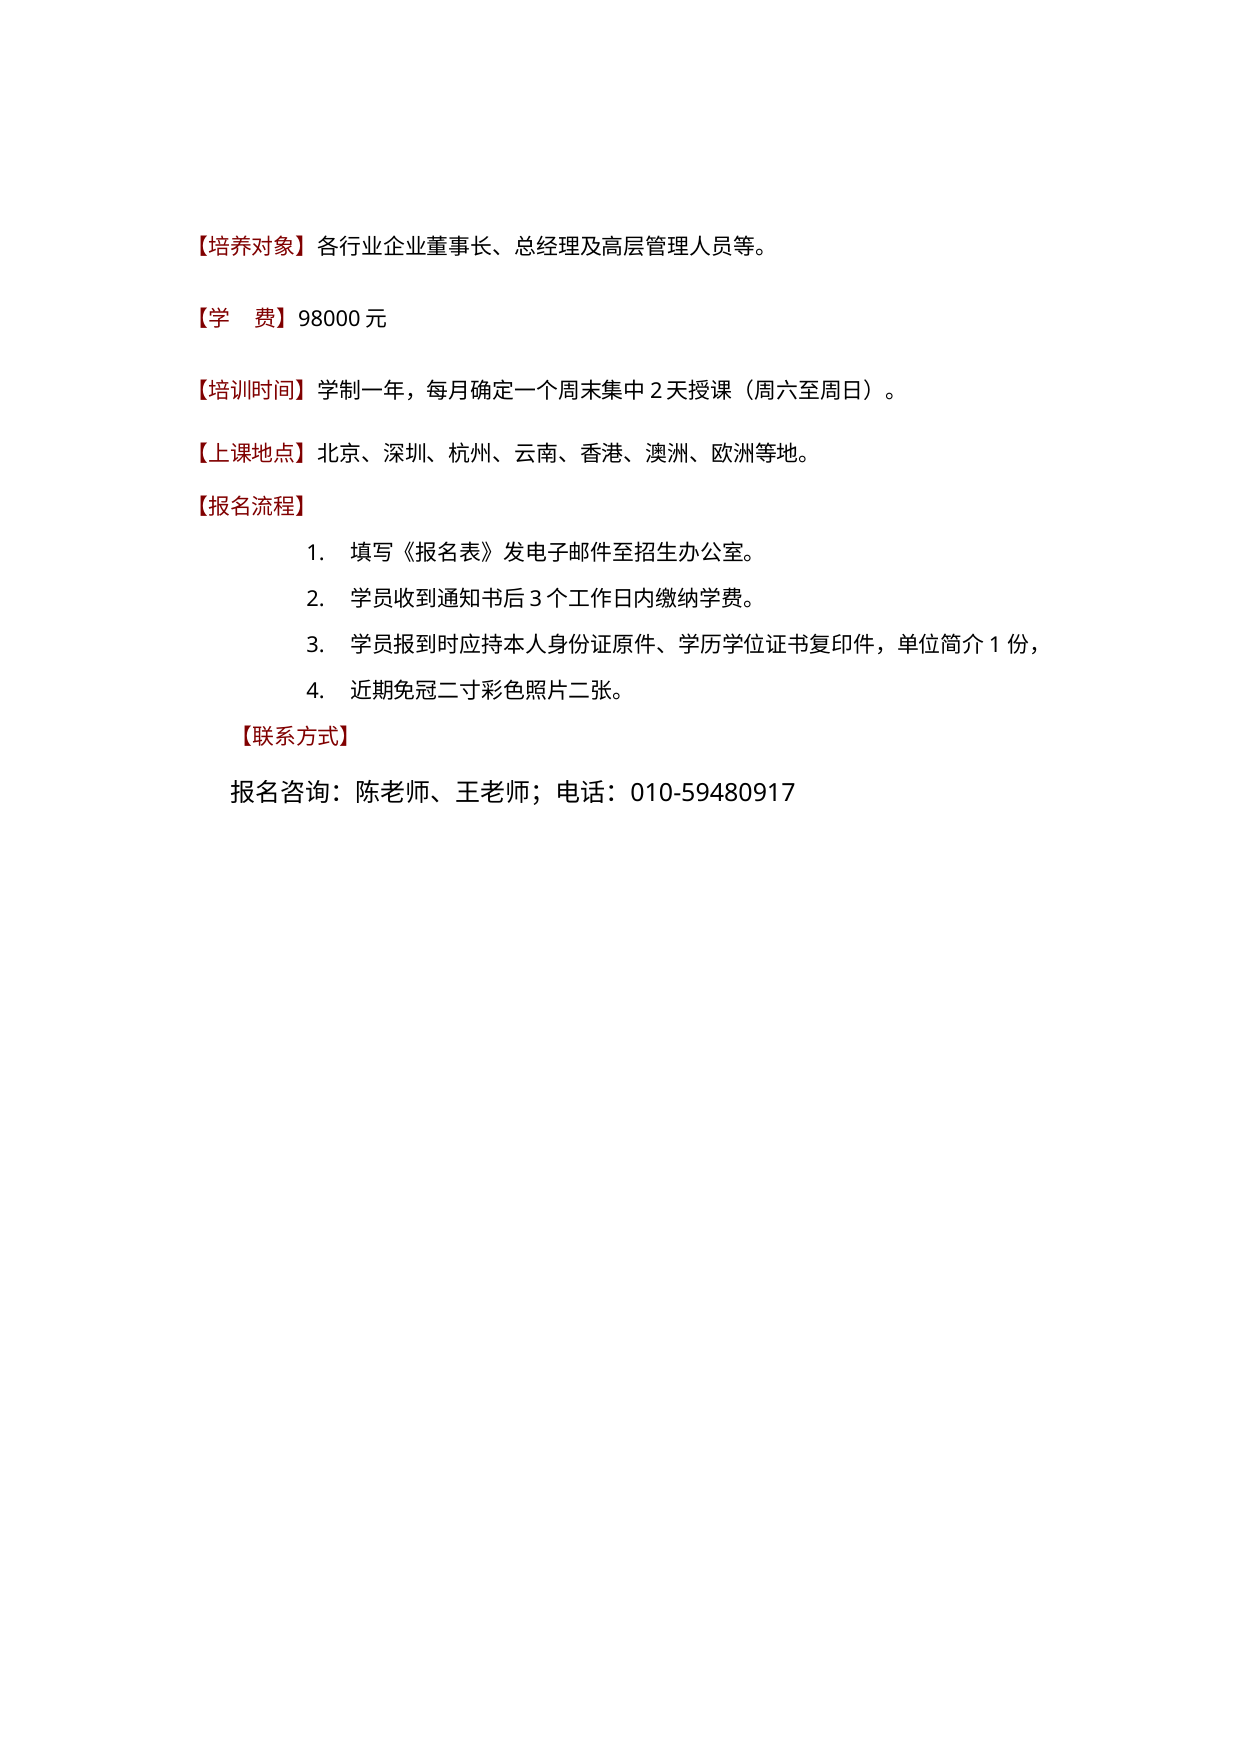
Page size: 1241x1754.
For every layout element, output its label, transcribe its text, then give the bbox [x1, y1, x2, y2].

text 【报名流程】 [186, 489, 1065, 521]
text 报名咨询：陈老师、王老师；电话：010-59480917 [187, 758, 1065, 823]
text 【上课地点】北京、深圳、杭州、云南、香港、澳洲、欧洲等地。 [186, 435, 1065, 468]
list 学员收到通知书后3个工作日内缴纳学费。 [306, 581, 1065, 613]
list 近期免冠二寸彩色照片二张。 [306, 672, 1065, 705]
text 【培养对象】各行业企业董事长、总经理及高层管理人员等。 [186, 229, 1065, 261]
text 【联系方式】 [187, 718, 1065, 751]
list 学员报到时应持本人身份证原件、学历学位证书复印件，单位简介1 份， [306, 627, 1065, 659]
text 【学 费】98000元 [186, 301, 1065, 333]
text 【培训时间】学制一年，每月确定一个周末集中2天授课（周六至周日）。 [186, 372, 1065, 405]
list 填写《报名表》发电子邮件至招生办公室。 [306, 535, 1065, 567]
